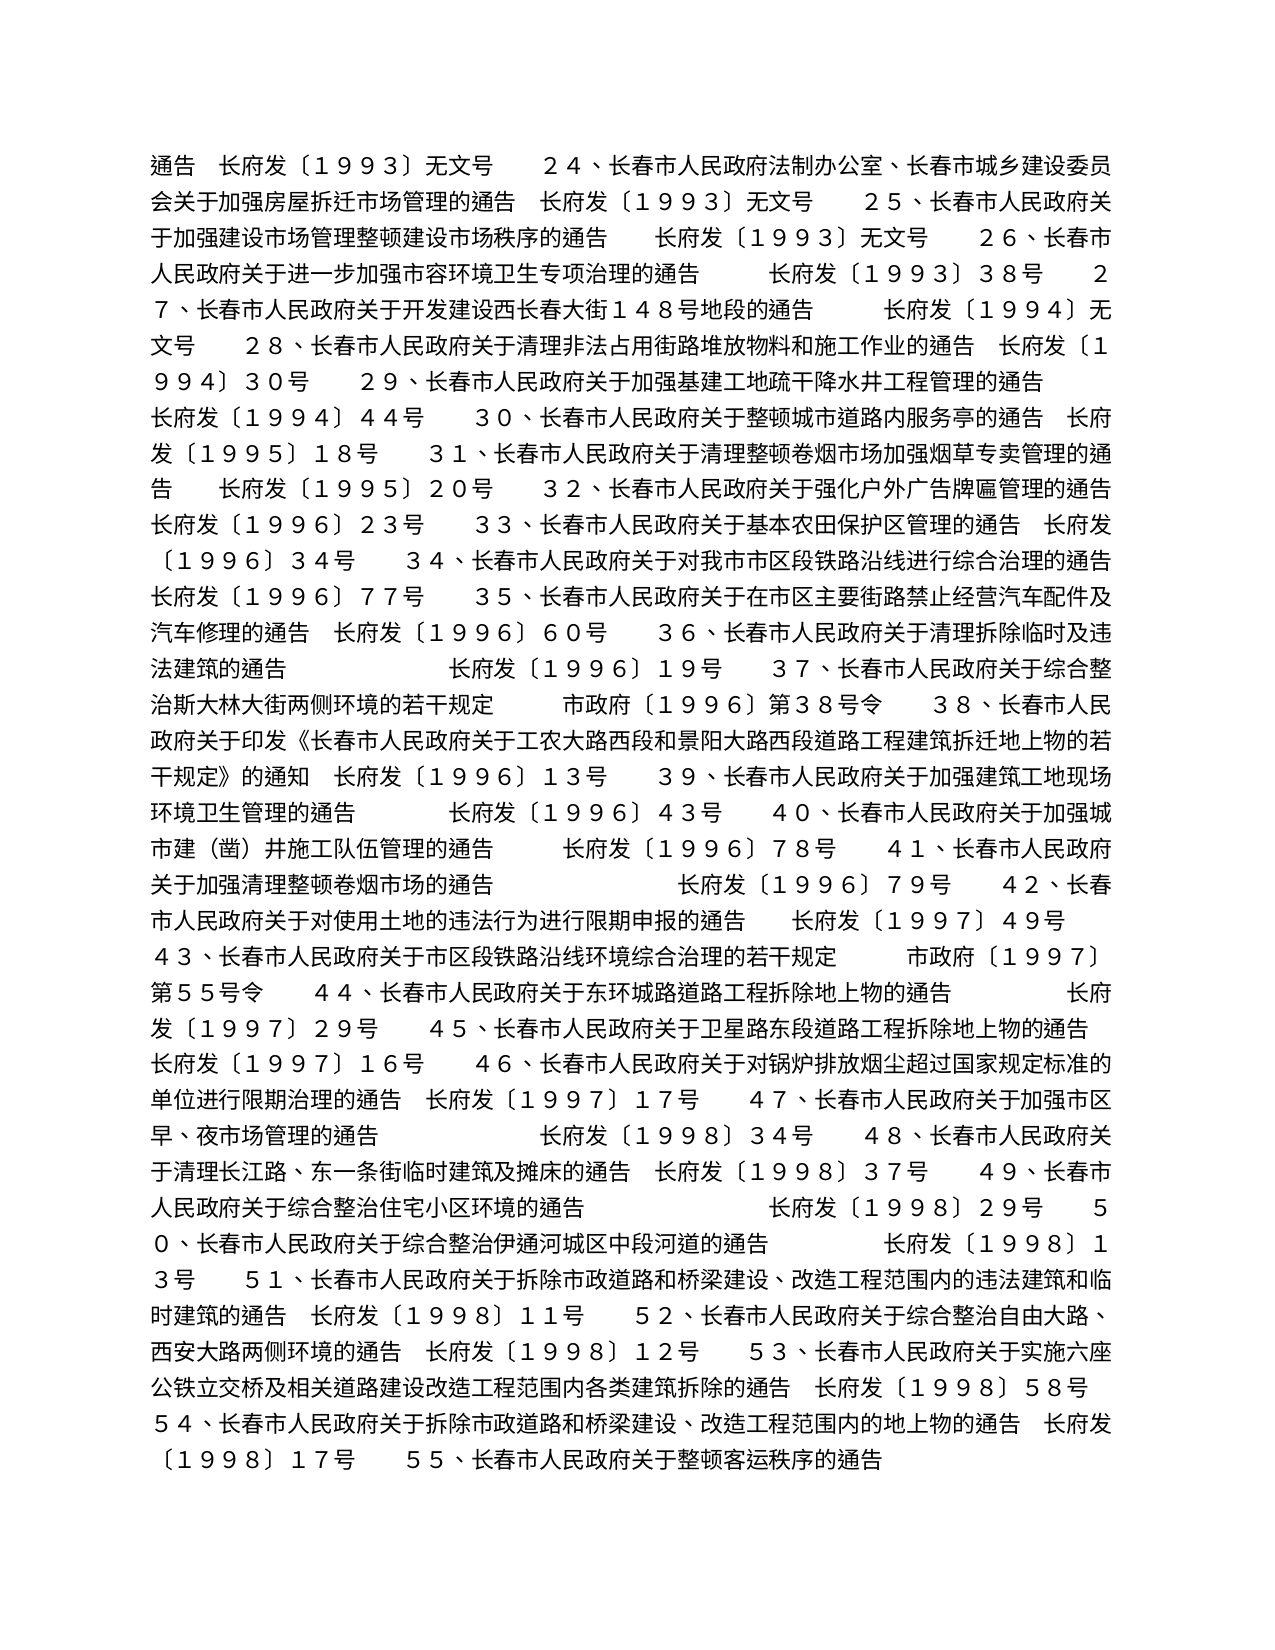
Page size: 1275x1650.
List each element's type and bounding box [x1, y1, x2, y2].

text [150, 150, 1125, 1475]
